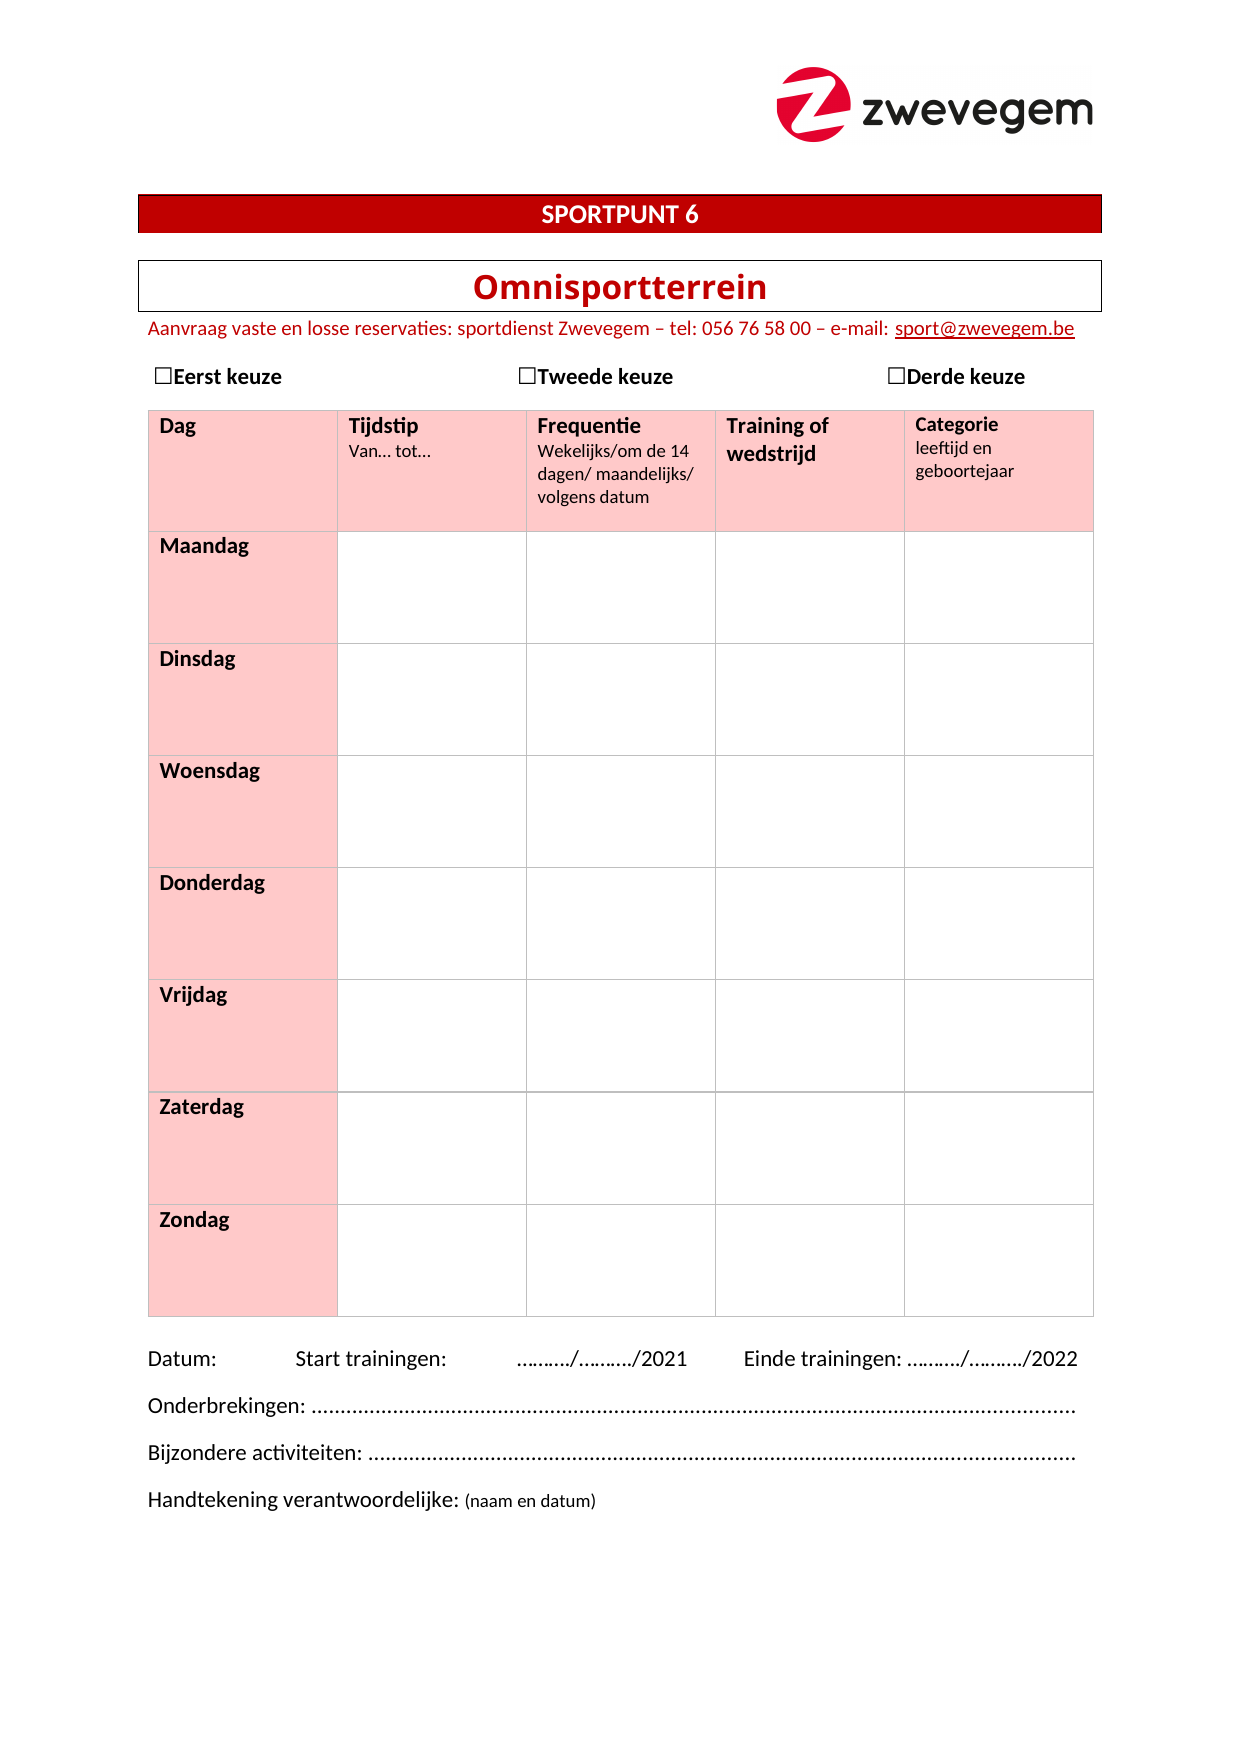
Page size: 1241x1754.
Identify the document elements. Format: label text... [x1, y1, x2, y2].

table_cell [716, 1205, 904, 1316]
table_header Dag [149, 411, 337, 531]
text SPORTPUNT 6 [139, 196, 1101, 233]
table_cell [527, 1205, 715, 1316]
text Datum: Start trainingen: ………./………./2021 Einde trainingen: ………./………./2022 [148, 1317, 1093, 1372]
table_cell [905, 1205, 1093, 1316]
table_cell [716, 756, 904, 867]
table_cell [338, 756, 526, 867]
table_header Categorie leeftijd en geboortejaar [905, 411, 1093, 531]
text Handtekening verantwoordelijke: (naam en datum) [148, 1485, 1093, 1513]
table_cell Zondag [149, 1205, 337, 1316]
text Aanvraag vaste en losse reservaties: sportdienst Zwevegem – tel: 056 76 58 00 – e-mail: sport@zwevegem.be [148, 316, 1093, 341]
table_cell [527, 980, 715, 1091]
table_cell [905, 868, 1093, 979]
table_cell [905, 1093, 1093, 1204]
text Bijzondere activiteiten: [148, 1438, 1093, 1466]
table_cell [716, 532, 904, 643]
table_cell [905, 980, 1093, 1091]
table_cell Zaterdag [149, 1093, 337, 1204]
table_header Training of wedstrijd [716, 411, 904, 531]
table_cell [716, 868, 904, 979]
table_cell [527, 1093, 715, 1204]
table_header Tijdstip Van… tot… [338, 411, 526, 531]
picture [776, 65, 1093, 145]
text Onderbrekingen: [148, 1391, 1093, 1419]
table_cell [338, 1205, 526, 1316]
table_cell Vrijdag [149, 980, 337, 1091]
table_cell [716, 644, 904, 755]
table_cell [527, 756, 715, 867]
table_cell [905, 756, 1093, 867]
table_cell [527, 868, 715, 979]
table_cell [338, 532, 526, 643]
table_cell [338, 980, 526, 1091]
table_header Frequentie Wekelijks/om de 14 dagen/ maandelijks/ volgens datum [527, 411, 715, 531]
table_cell [338, 644, 526, 755]
table_cell [338, 868, 526, 979]
table_cell [527, 644, 715, 755]
table_cell [716, 1093, 904, 1204]
table_cell [527, 532, 715, 643]
table_cell [905, 644, 1093, 755]
table_cell Dinsdag [149, 644, 337, 755]
table_cell Woensdag [149, 756, 337, 867]
table_cell [338, 1093, 526, 1204]
table_cell Donderdag [149, 868, 337, 979]
table_cell [905, 532, 1093, 643]
table_cell Maandag [149, 532, 337, 643]
subtitle Omnisportterrein [139, 261, 1101, 311]
table_cell [716, 980, 904, 1091]
text Eerst keuze Tweede keuze Derde keuze [148, 359, 1093, 391]
